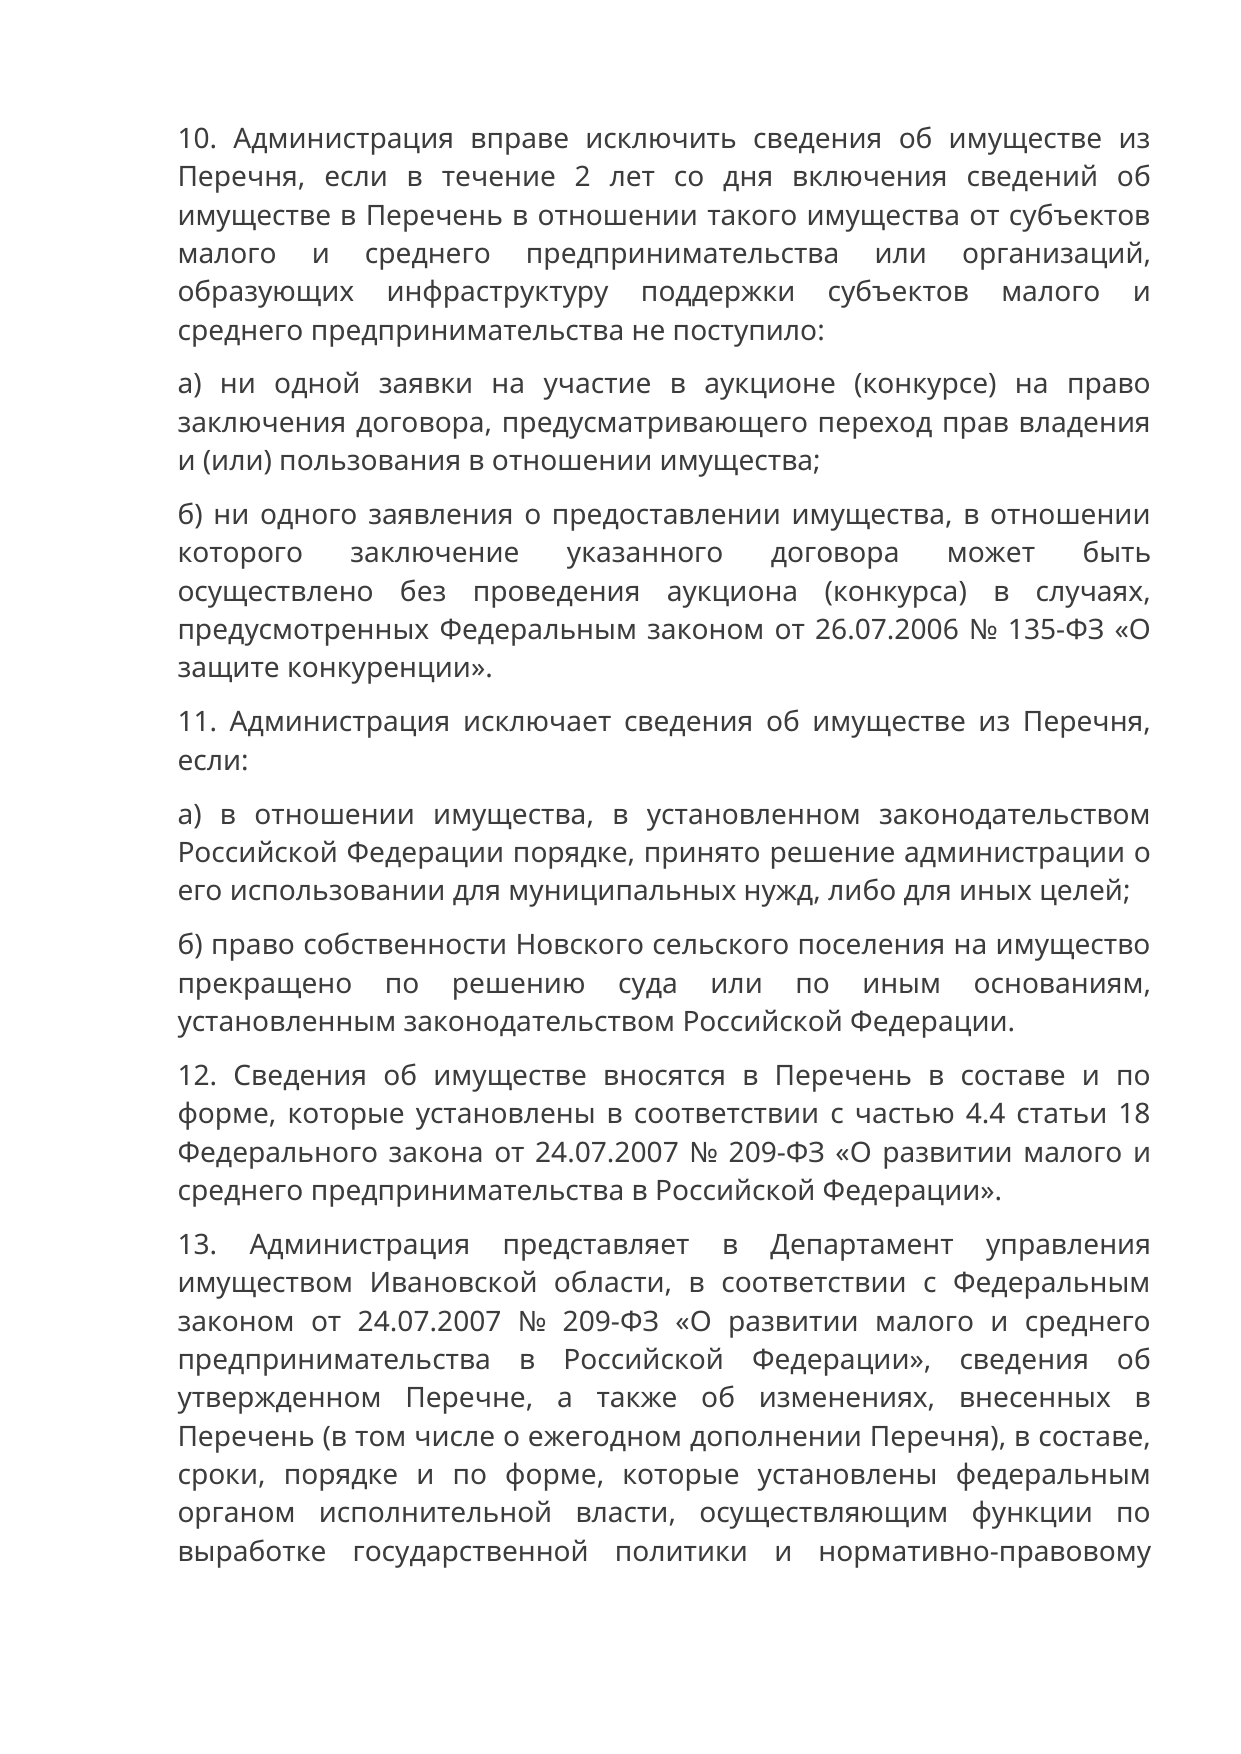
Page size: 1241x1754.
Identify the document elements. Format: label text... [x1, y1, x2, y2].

text 10. Администрация вправе исключить сведения об имуществе из Перечня, если в течение 2 лет со дня включения сведений об имуществе в Перечень в отношении такого имущества от субъектов малого и среднего предпринимательства или организаций, образующих инфраструктуру поддержки субъектов малого и среднего предпринимательства не поступило: [177, 118, 1152, 348]
text а) в отношении имущества, в установленном законодательством Российской Федерации порядке, принято решение администрации о его использовании для муниципальных нужд, либо для иных целей; [177, 794, 1152, 909]
text 11. Администрация исключает сведения об имуществе из Перечня, если: [177, 702, 1152, 778]
text 12. Сведения об имуществе вносятся в Перечень в составе и по форме, которые установлены в соответствии с частью 4.4 статьи 18 Федерального закона от 24.07.2007 № 209-ФЗ «О развитии малого и среднего предпринимательства в Российской Федерации». [177, 1055, 1152, 1208]
text б) ни одного заявления о предоставлении имущества, в отношении которого заключение указанного договора может быть осуществлено без проведения аукциона (конкурса) в случаях, предусмотренных Федеральным законом от 26.07.2006 № 135-ФЗ «О защите конкуренции». [177, 494, 1152, 686]
text б) право собственности Новского сельского поселения на имущество прекращено по решению суда или по иным основаниям, установленным законодательством Российской Федерации. [177, 924, 1152, 1039]
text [177, 1224, 1152, 1569]
text а) ни одной заявки на участие в аукционе (конкурсе) на право заключения договора, предусматривающего переход прав владения и (или) пользования в отношении имущества; [177, 364, 1152, 479]
